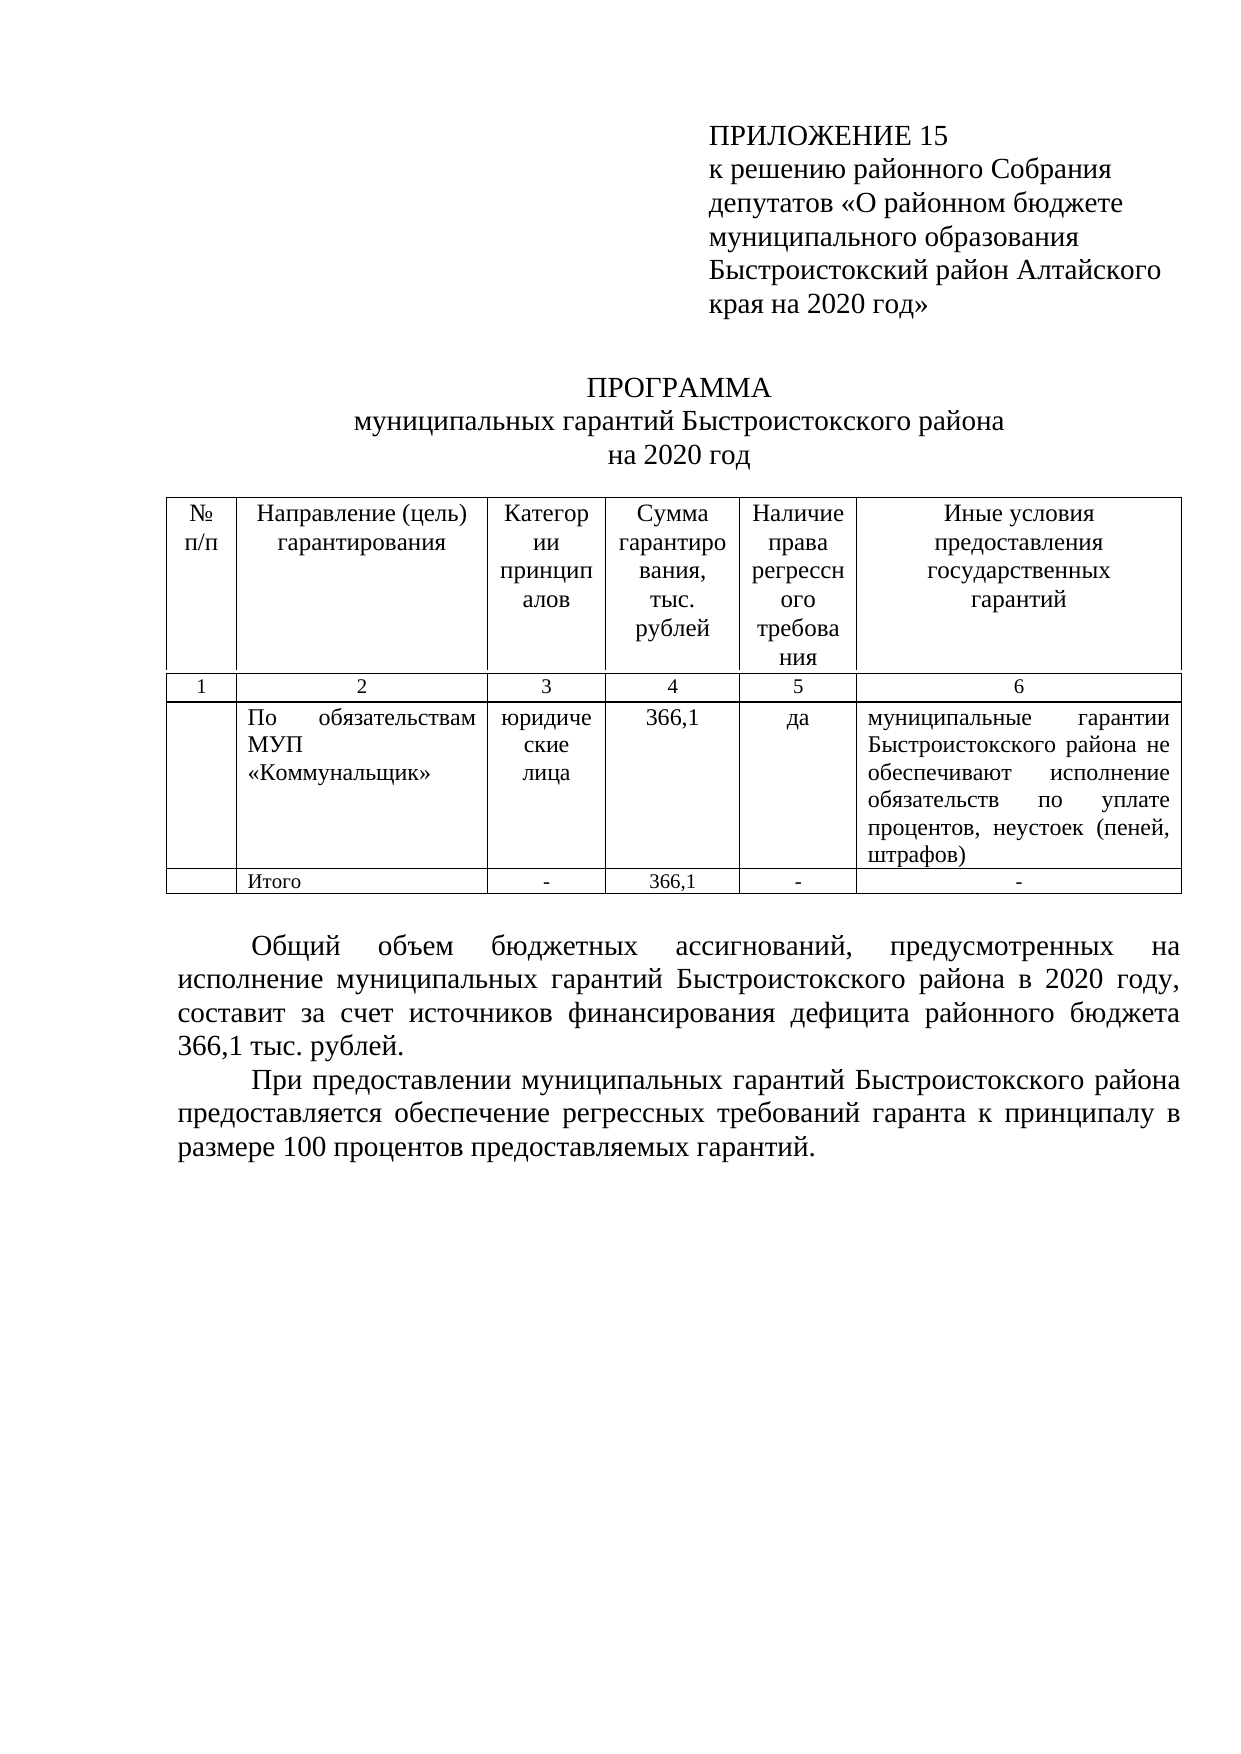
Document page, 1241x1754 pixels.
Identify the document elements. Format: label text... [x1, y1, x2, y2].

table_cell 366,1 [606, 869, 739, 893]
text к решению районного Собрания депутатов «О районном бюджете муниципального образования Быстроистокский район Алтайского края на 2020 год» [709, 152, 1181, 319]
table_cell 366,1 [606, 703, 739, 868]
text ПРИЛОЖЕНИЕ 15 [709, 118, 1181, 152]
table_header Направление (цель) гарантирования [237, 498, 487, 670]
table_cell - [857, 869, 1181, 893]
table_cell - [740, 869, 856, 893]
table_header 1 [167, 674, 236, 701]
table_header 6 [857, 674, 1181, 701]
table_cell Итого [237, 869, 487, 893]
text При предоставлении муниципальных гарантий Быстроистокского района предоставляется обеспечение регрессных требований гаранта к принципалу в размере 100 процентов предоставляемых гарантий. [177, 1062, 1181, 1163]
table_header 2 [237, 674, 487, 701]
text Общий объем бюджетных ассигнований, предусмотренных на исполнение муниципальных гарантий Быстроистокского района в 2020 году, составит за счет источников финансирования дефицита районного бюджета 366,1 тыс. рублей. [177, 928, 1181, 1062]
table_header 5 [740, 674, 856, 701]
table_cell муниципальные гарантии Быстроистокского района не обеспечивают исполнение обязательств по уплате процентов, неустоек (пеней, штрафов) [857, 703, 1181, 868]
table_cell - [488, 869, 605, 893]
text на 2020 год [177, 437, 1181, 470]
table_header Сумма гарантирования, тыс. рублей [606, 498, 739, 670]
text ПРОГРАММА [177, 370, 1181, 403]
text муниципальных гарантий Быстроистокского района [177, 403, 1181, 437]
table_cell [167, 703, 236, 868]
table_header 3 [488, 674, 605, 701]
table_cell По обязательствам МУП «Коммунальщик» [237, 703, 487, 868]
table_cell да [740, 703, 856, 868]
table_header 4 [606, 674, 739, 701]
table_cell [167, 869, 236, 893]
table_header Наличие права регрессного требования [740, 498, 856, 670]
table_header Иные условия предоставления государственных гарантий [857, 498, 1181, 670]
table_header № п/п [167, 498, 236, 670]
table_header Категории принципалов [488, 498, 605, 670]
table_cell юридические лица [488, 703, 605, 868]
